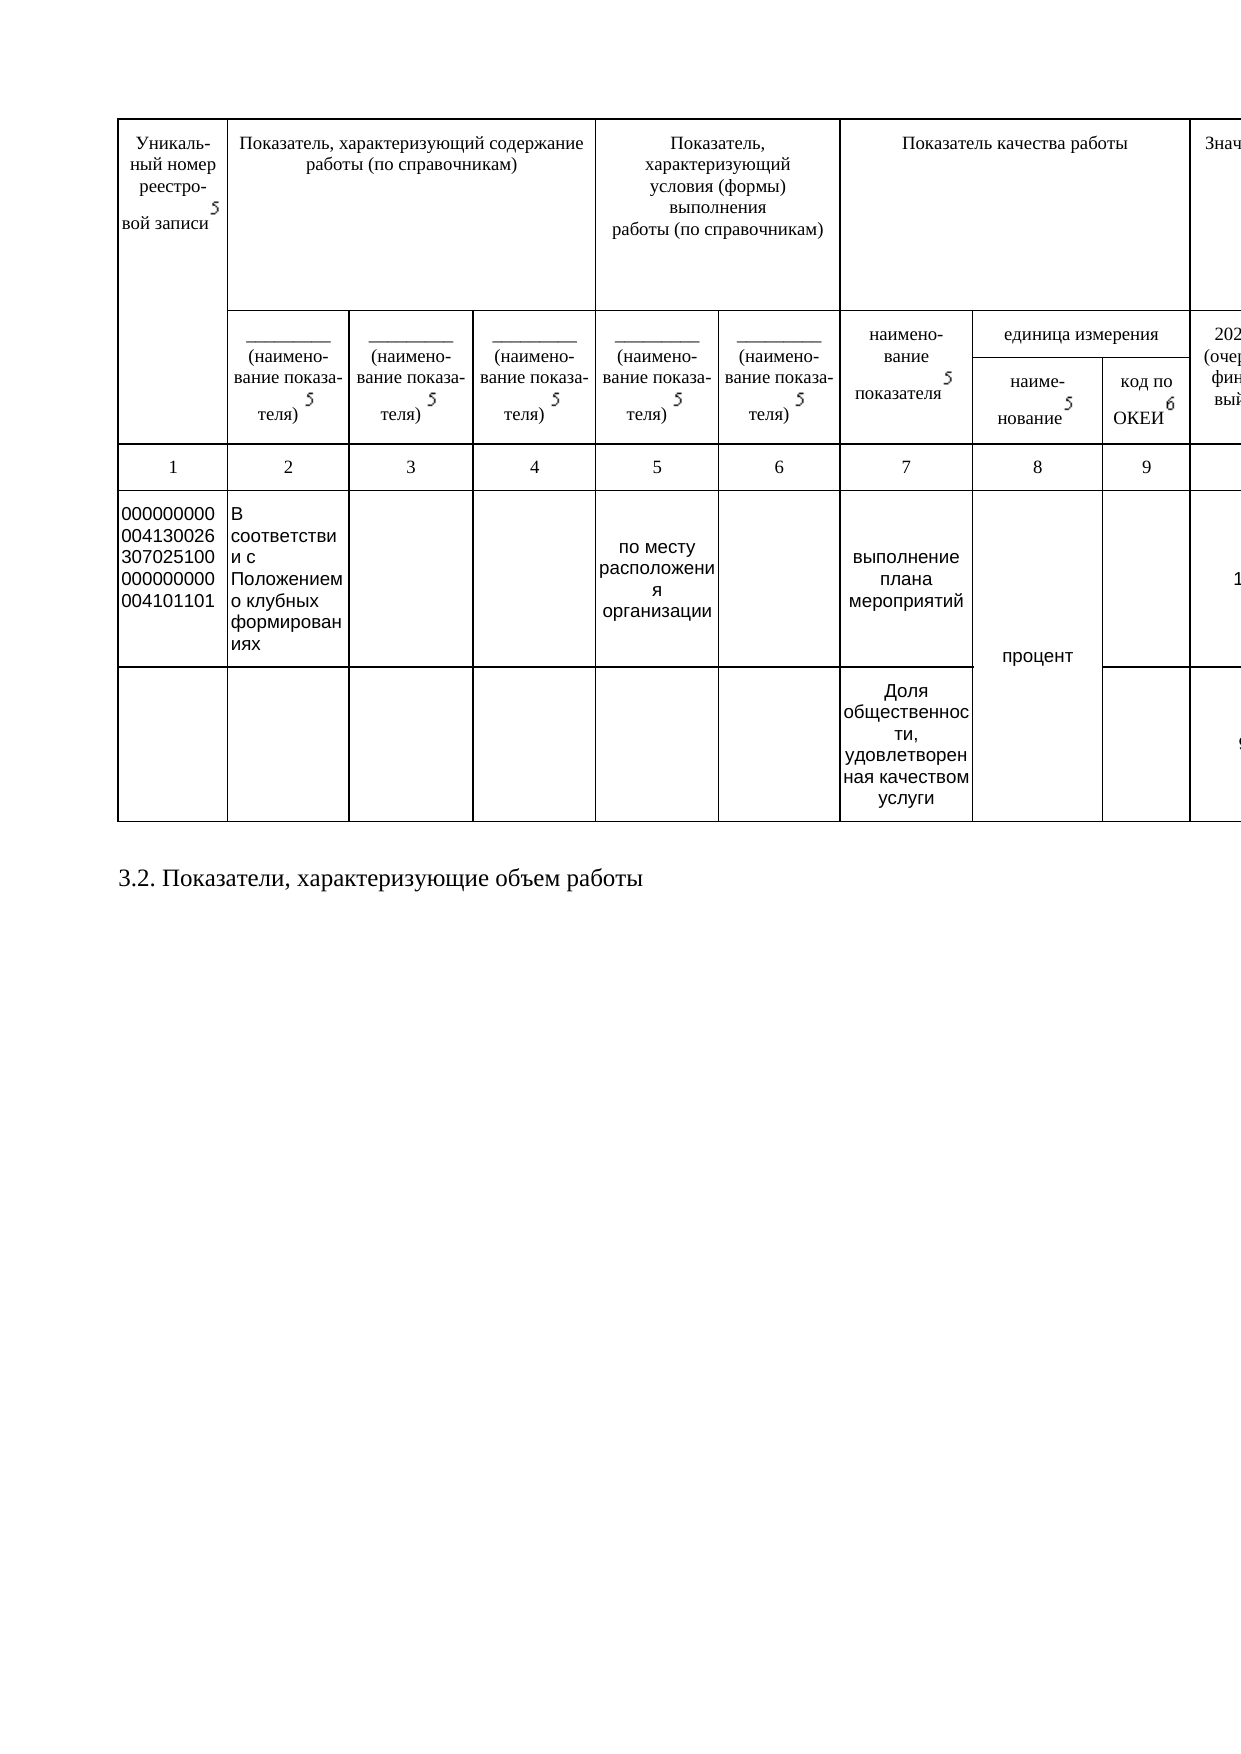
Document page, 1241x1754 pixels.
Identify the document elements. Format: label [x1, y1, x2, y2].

picture [671, 387, 688, 421]
picture [793, 387, 810, 421]
picture [208, 196, 225, 229]
picture [303, 387, 319, 421]
picture [941, 366, 958, 399]
picture [549, 387, 565, 421]
picture [1164, 391, 1180, 425]
picture [1062, 391, 1078, 425]
picture [425, 387, 442, 421]
